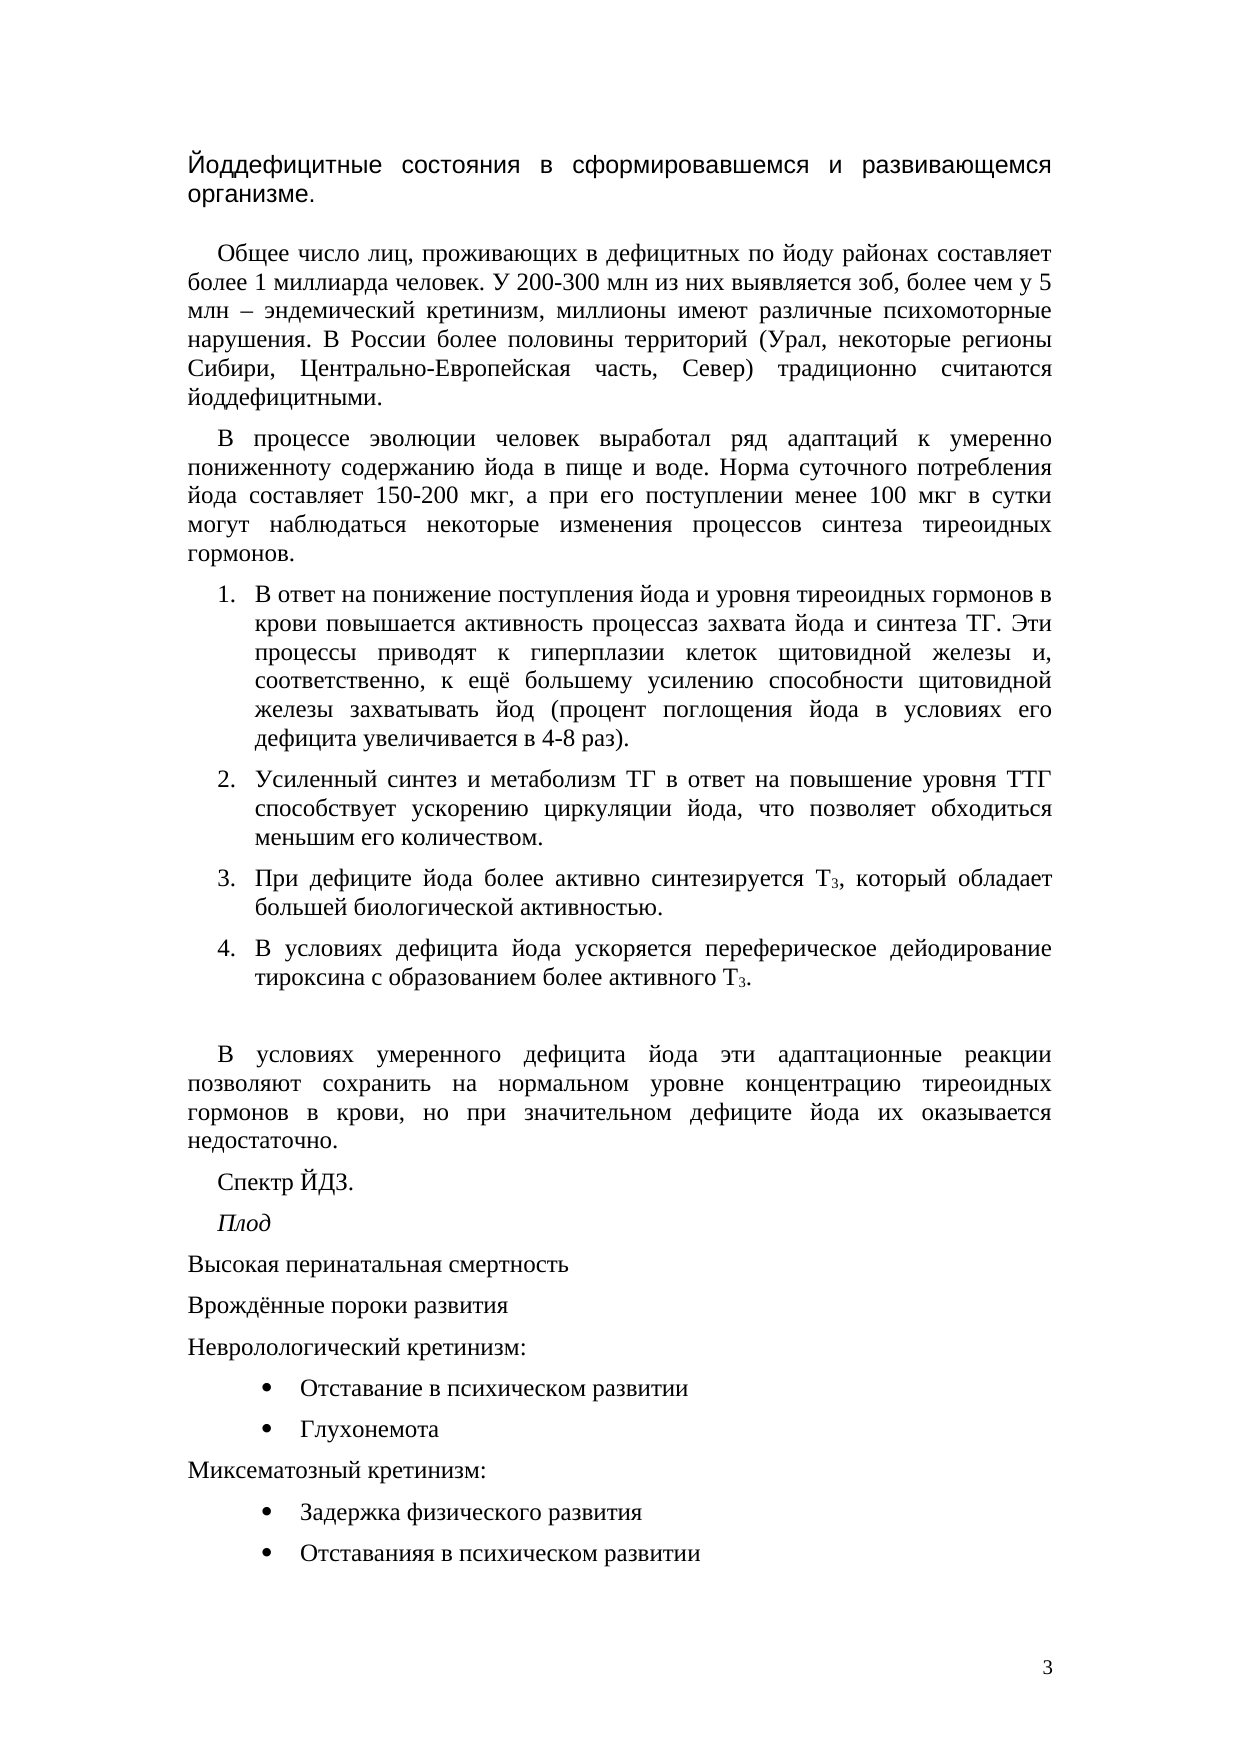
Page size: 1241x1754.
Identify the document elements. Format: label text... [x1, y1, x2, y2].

list Усиленный синтез и метаболизм ТГ в ответ на повышение уровня ТТГ способствует ускорению циркуляции йода, что позволяет обходиться меньшим его количеством. [217, 764, 1053, 850]
text В процессе эволюции человек выработал ряд адаптаций к умеренно пониженноту содержанию йода в пище и воде. Норма суточного потребления йода составляет 150-200 мкг, а при его поступлении менее 100 мкг в сутки могут наблюдаться некоторые изменения процессов синтеза тиреоидных гормонов. [187, 423, 1053, 567]
list В ответ на понижение поступления йода и уровня тиреоидных гормонов в крови повышается активность процессаз захвата йода и синтеза ТГ. Эти процессы приводят к гиперплазии клеток щитовидной железы и, соответственно, к ещё большему усилению способности щитовидной железы захватывать йод (процент поглощения йода в условиях его дефицита увеличивается в 4-8 раз). [217, 579, 1053, 752]
list В условиях дефицита йода ускоряется переферическое дейодирование тироксина с образованием более активного Т3. [217, 933, 1053, 990]
subtitle Йоддефицитные состояния в сформировавшемся и развивающемся организме. [187, 150, 1053, 207]
text Врождённые пороки развития [187, 1291, 1053, 1319]
text Миксематозный кретинизм: [187, 1456, 1053, 1484]
list Глухонемота [262, 1414, 1053, 1443]
list Отставанияя в психическом развитии [262, 1538, 1053, 1567]
list Отставание в психическом развитии [262, 1373, 1053, 1402]
text В условиях умеренного дефицита йода эти адаптационные реакции позволяют сохранить на нормальном уровне концентрацию тиреоидных гормонов в крови, но при значительном дефиците йода их оказывается недостаточно. [187, 1039, 1053, 1154]
text Плод [187, 1208, 1053, 1237]
text Спектр ЙДЗ. [187, 1167, 1053, 1196]
list Задержка физического развития [262, 1497, 1053, 1526]
list При дефиците йода более активно синтезируется Т3, который обладает большей биологической активностью. [217, 863, 1053, 920]
text Высокая перинатальная смертность [187, 1249, 1053, 1278]
text Невролологический кретинизм: [187, 1332, 1053, 1361]
text Общее число лиц, проживающих в дефицитных по йоду районах составляет более 1 миллиарда человек. У 200-300 млн из них выявляется зоб, более чем у 5 млн – эндемический кретинизм, миллионы имеют различные психомоторные нарушения. В России более половины территорий (Урал, некоторые регионы Сибири, Центрально-Европейская часть, Север) традиционно считаются йоддефицитными. [187, 238, 1053, 410]
